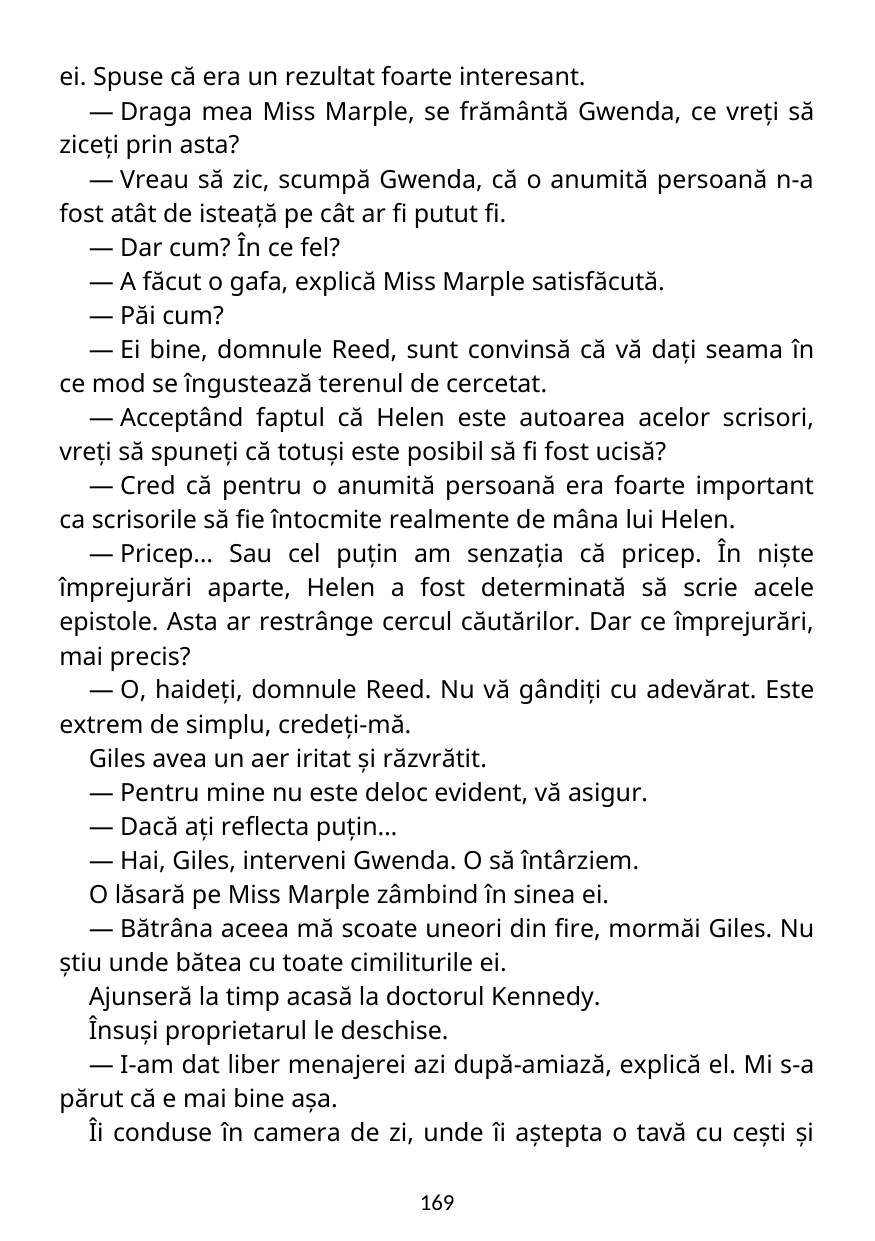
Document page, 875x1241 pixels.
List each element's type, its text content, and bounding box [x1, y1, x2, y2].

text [59, 59, 815, 93]
text O lăsară pe Miss Marple zâmbind în sinea ei. [59, 877, 815, 911]
text — I-am dat liber menajerei azi după-amiază, explică el. Mi s-a părut că e mai bine aşa. [59, 1047, 815, 1115]
text — A făcut o gafa, explică Miss Marple satisfăcută. [59, 263, 815, 297]
text — Pentru mine nu este deloc evident, vă asigur. [59, 774, 815, 808]
text — Pricep… Sau cel puţin am senzaţia că pricep. În nişte împrejurări aparte, Helen a fost determinată să scrie acele epistole. Asta ar restrânge cercul căutărilor. Dar ce împrejurări, mai precis? [59, 536, 815, 672]
text — Acceptând faptul că Helen este autoarea acelor scrisori, vreţi să spuneţi că totuşi este posibil să fi fost ucisă? [59, 400, 815, 468]
text — Dar cum? În ce fel? [59, 229, 815, 263]
text — Hai, Giles, interveni Gwenda. O să întârziem. [59, 842, 815, 877]
text — Vreau să zic, scumpă Gwenda, că o anumită persoană n-a fost atât de isteaţă pe cât ar fi putut fi. [59, 161, 815, 229]
text — Ei bine, domnule Reed, sunt convinsă că vă daţi seama în ce mod se îngustează terenul de cercetat. [59, 332, 815, 400]
text — Bătrâna aceea mă scoate uneori din fire, mormăi Giles. Nu ştiu unde bătea cu toate cimiliturile ei. [59, 911, 815, 979]
text Însuşi proprietarul le deschise. [59, 1013, 815, 1047]
text — Cred că pentru o anumită persoană era foarte important ca scrisorile să fie întocmite realmente de mâna lui Helen. [59, 468, 815, 536]
text — O, haideţi, domnule Reed. Nu vă gândiţi cu adevărat. Este extrem de simplu, credeţi-mă. [59, 672, 815, 740]
text Giles avea un aer iritat şi răzvrătit. [59, 740, 815, 774]
text — Dacă aţi reflecta puţin… [59, 808, 815, 842]
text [59, 1115, 815, 1149]
text — Draga mea Miss Marple, se frământă Gwenda, ce vreţi să ziceţi prin asta? [59, 93, 815, 161]
text — Păi cum? [59, 297, 815, 332]
text Ajunseră la timp acasă la doctorul Kennedy. [59, 979, 815, 1013]
